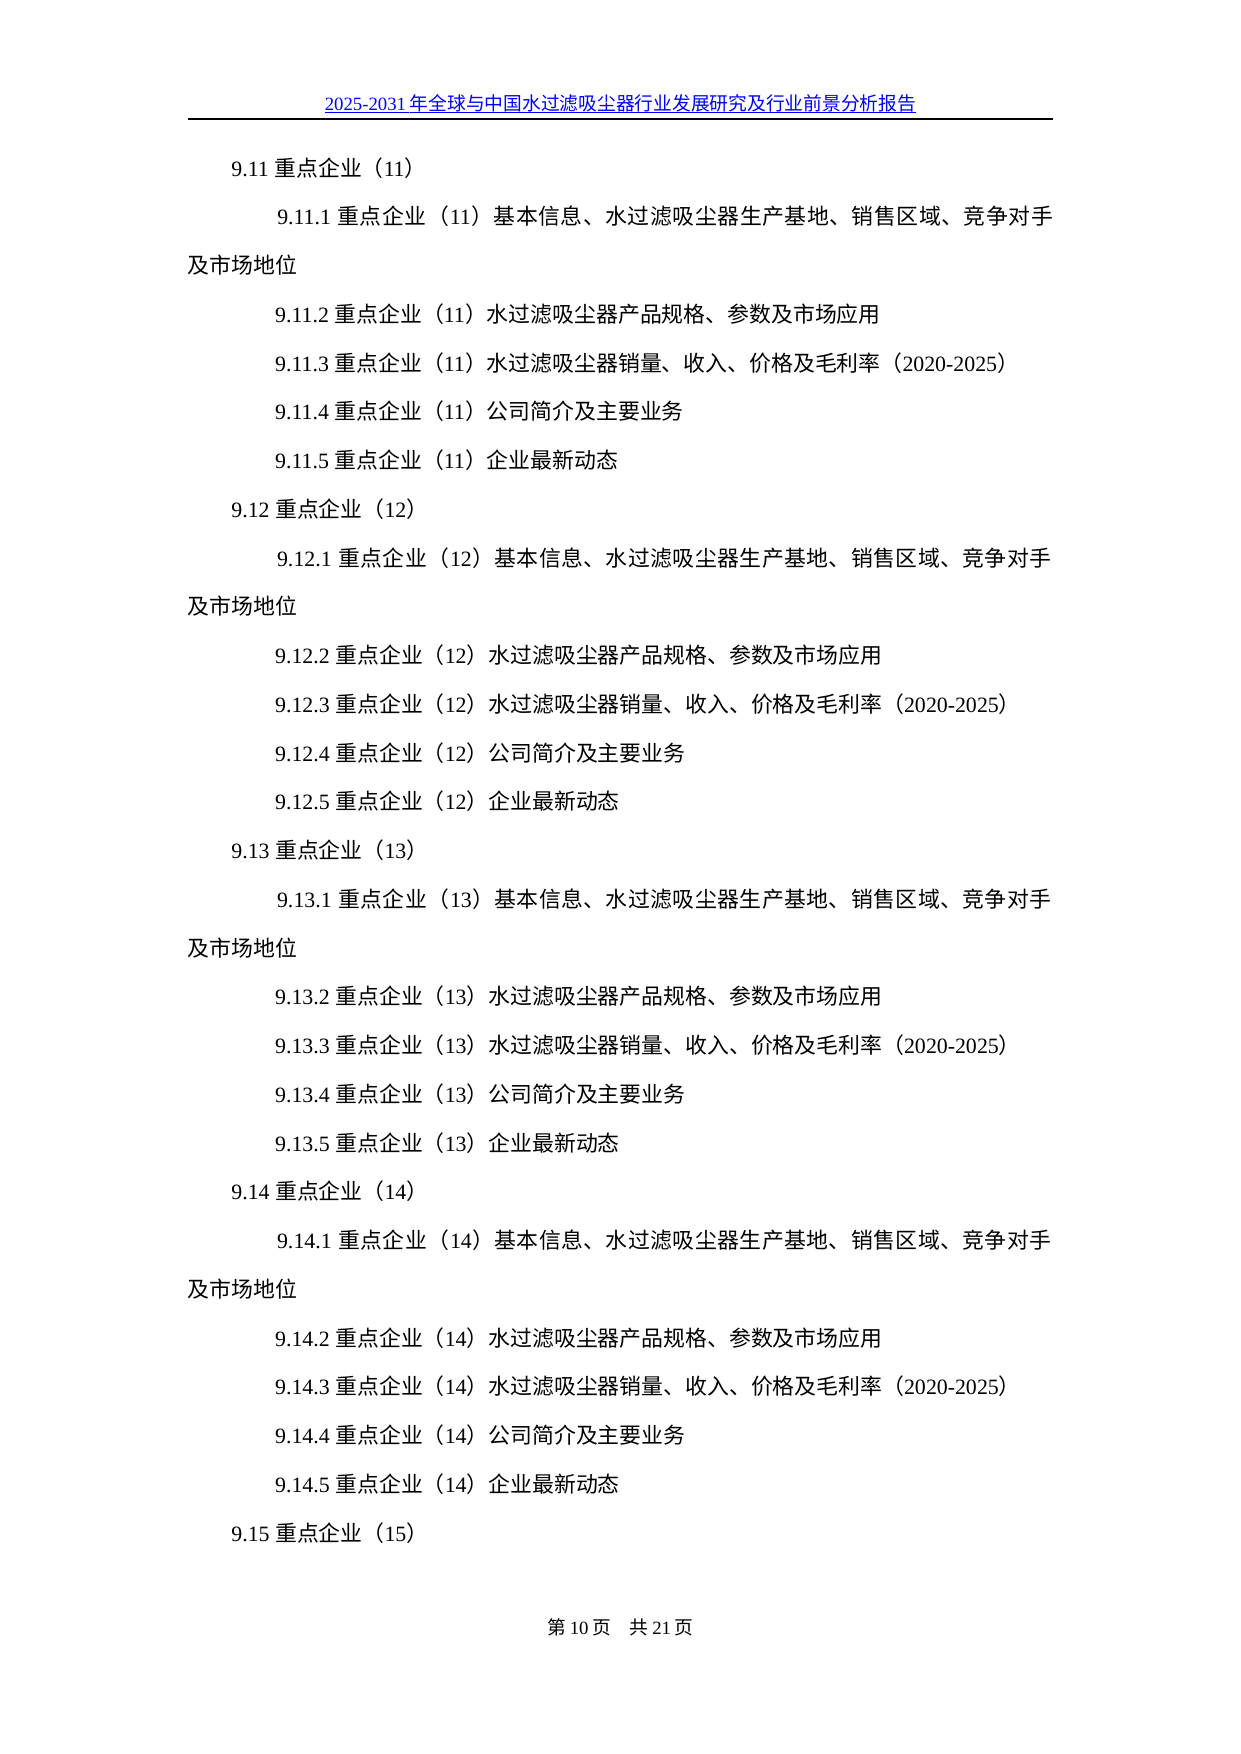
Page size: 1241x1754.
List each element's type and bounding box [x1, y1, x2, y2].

text [187, 150, 1053, 1548]
